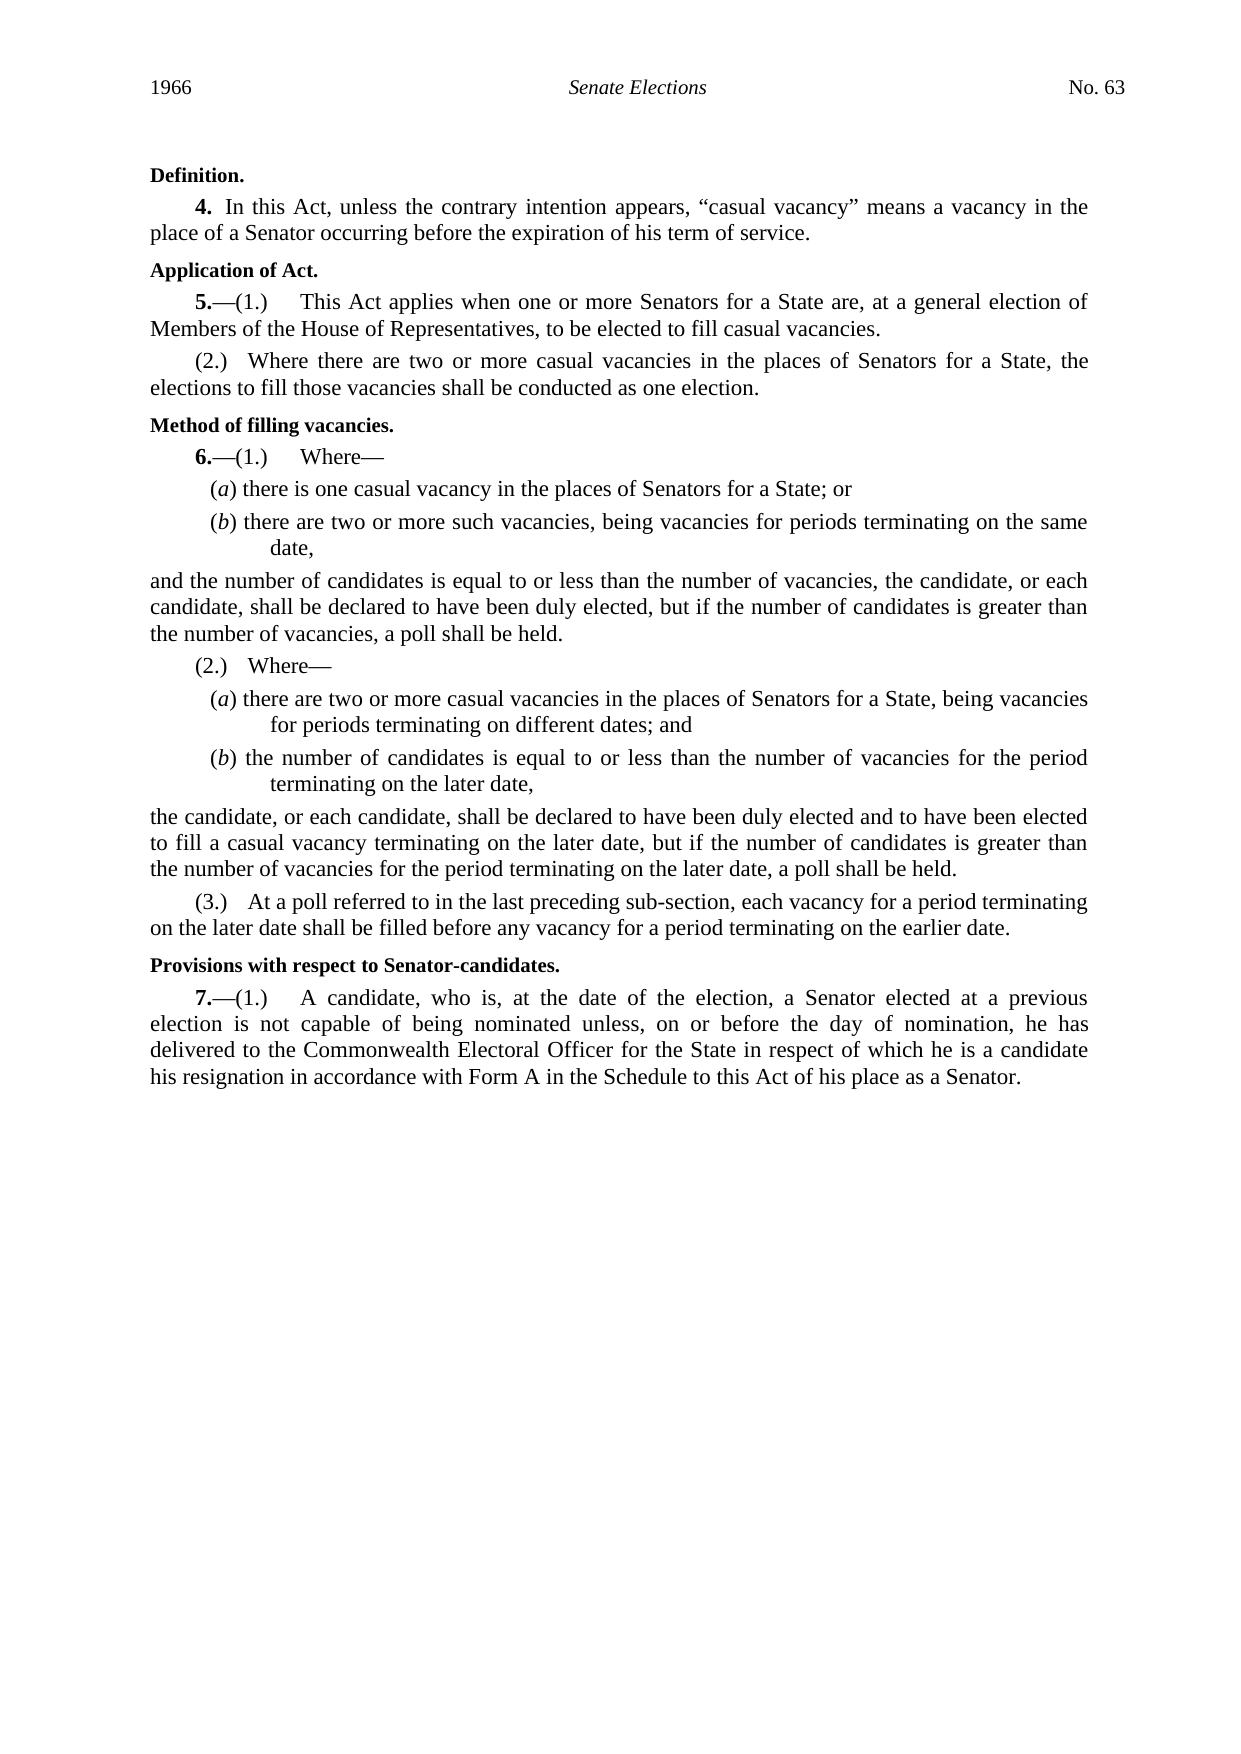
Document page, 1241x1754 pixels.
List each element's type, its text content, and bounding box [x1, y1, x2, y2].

text (2.) Where— [150, 652, 1090, 679]
text Application of Act. [150, 258, 1090, 282]
text Definition. [150, 162, 1090, 187]
text Method of filling vacancies. [150, 412, 1090, 437]
text (3.) At a poll referred to in the last preceding sub-section, each vacancy for a period terminating on the later date shall be filled before any vacancy for a period terminating on the earlier date. [150, 888, 1090, 941]
text Provisions with respect to Senator-candidates. [150, 953, 1090, 977]
text (b) the number of candidates is equal to or less than the number of vacancies for the period terminating on the later date, [210, 744, 1090, 797]
text 7.—(1.) A candidate, who is, at the date of the election, a Senator elected at a previous election is not capable of being nominated unless, on or before the day of nomination, he has delivered to the Commonwealth Electoral Officer for the State in respect of which he is a candidate his resignation in accordance with Form A in the Schedule to this Act of his place as a Senator. [150, 984, 1090, 1089]
text (2.) Where there are two or more casual vacancies in the places of Senators for a State, the elections to fill those vacancies shall be conducted as one election. [150, 347, 1090, 400]
text the candidate, or each candidate, shall be declared to have been duly elected and to have been elected to fill a casual vacancy terminating on the later date, but if the number of candidates is greater than the number of vacancies for the period terminating on the later date, a poll shall be held. [150, 803, 1090, 882]
text 5.—(1.) This Act applies when one or more Senators for a State are, at a general election of Members of the House of Representatives, to be elected to fill casual vacancies. [150, 288, 1090, 341]
text (b) there are two or more such vacancies, being vacancies for periods terminating on the same date, [210, 508, 1090, 561]
text (a) there is one casual vacancy in the places of Senators for a State; or [210, 475, 1090, 502]
text 4. In this Act, unless the contrary intention appears, “casual vacancy” means a vacancy in the place of a Senator occurring before the expiration of his term of service. [150, 193, 1090, 246]
text and the number of candidates is equal to or less than the number of vacancies, the candidate, or each candidate, shall be declared to have been duly elected, but if the number of candidates is greater than the number of vacancies, a poll shall be held. [150, 567, 1090, 646]
text (a) there are two or more casual vacancies in the places of Senators for a State, being vacancies for periods terminating on different dates; and [210, 685, 1090, 738]
text 6.—(1.) Where— [150, 443, 1090, 469]
